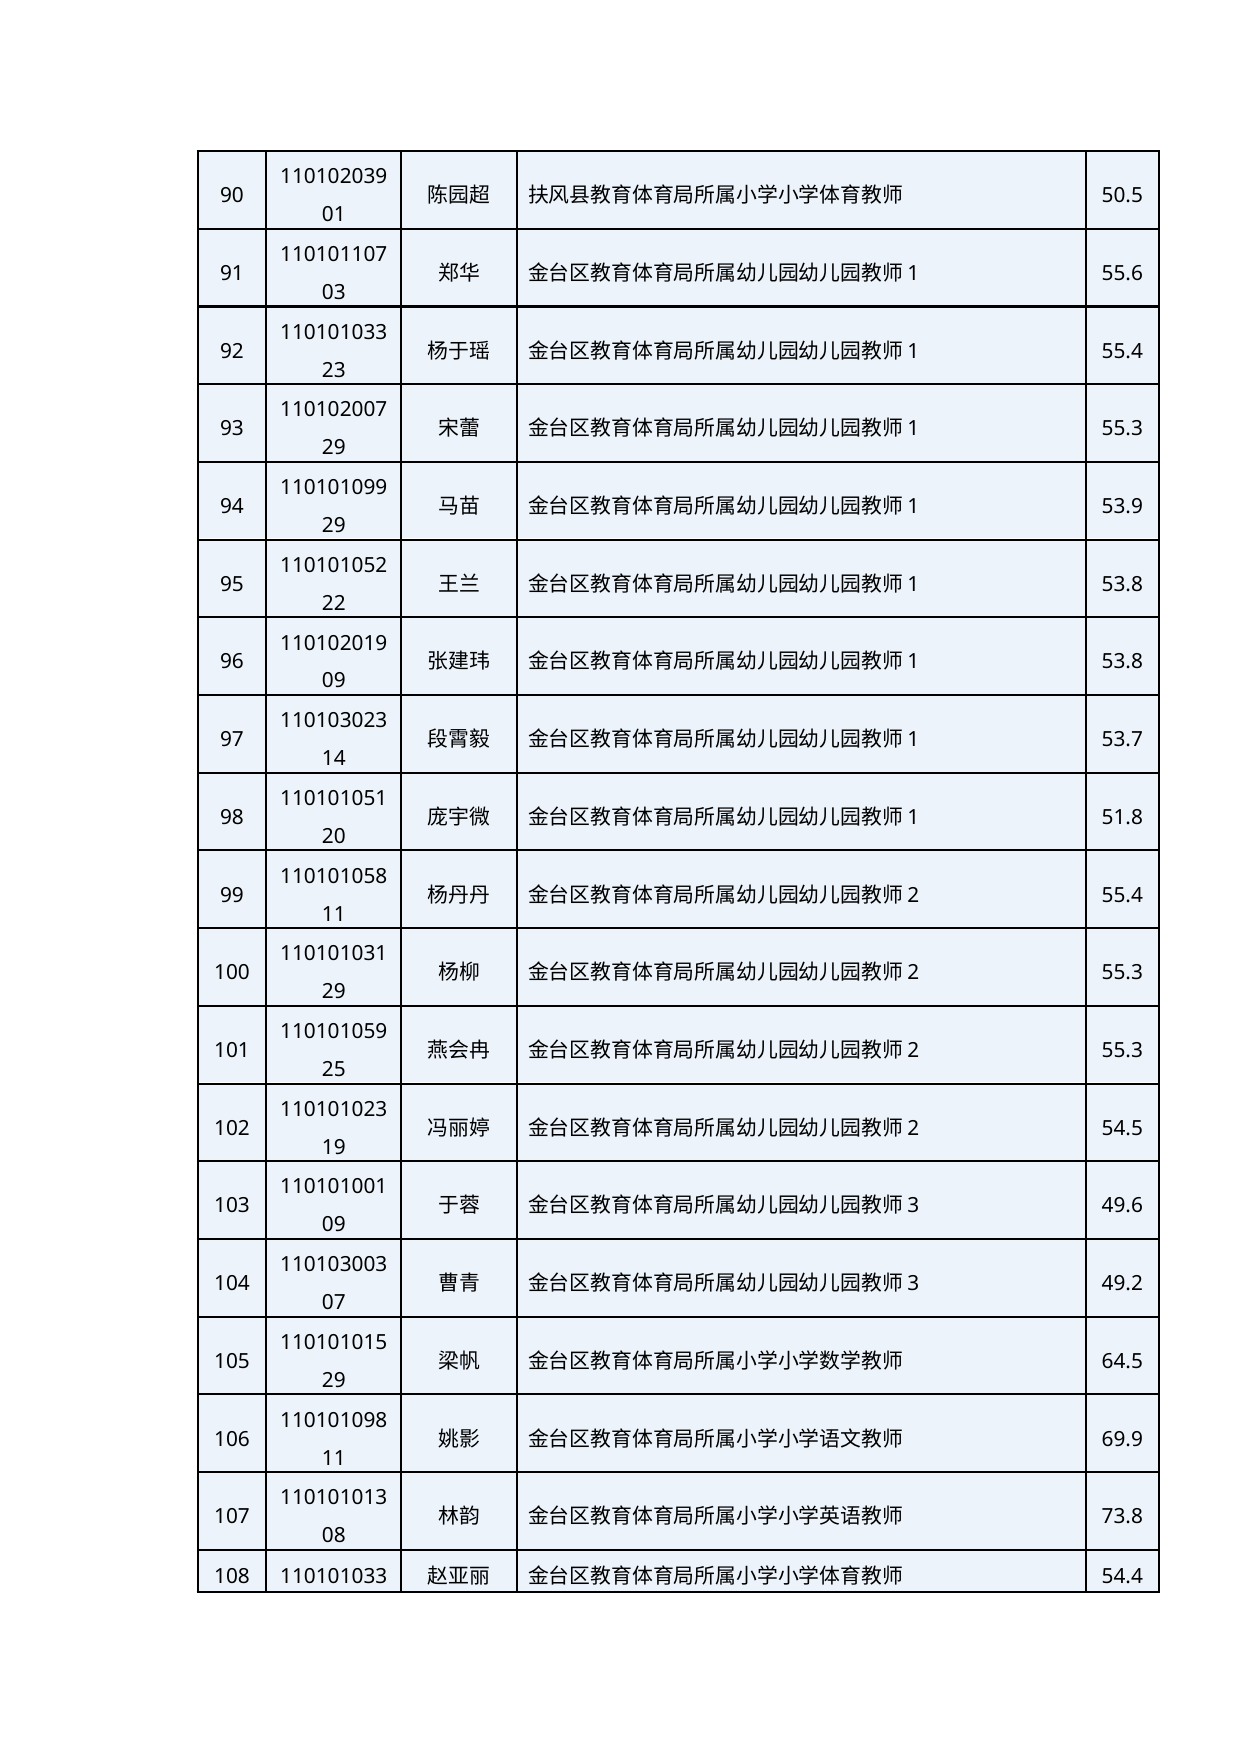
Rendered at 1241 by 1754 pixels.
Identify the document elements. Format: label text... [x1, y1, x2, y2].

table_cell 宋蕾 [402, 385, 516, 461]
table_cell 49.6 [1087, 1162, 1158, 1238]
table_cell 53.9 [1087, 463, 1158, 538]
table_cell 97 [199, 696, 265, 772]
table_cell 54.5 [1087, 1085, 1158, 1160]
table_cell 11010105222 [267, 541, 400, 616]
table_cell 11010300307 [267, 1240, 400, 1316]
table_cell 11010203901 [267, 152, 400, 228]
table_cell 11010302314 [267, 696, 400, 772]
table_cell 103 [199, 1162, 265, 1238]
table_cell 11010105925 [267, 1007, 400, 1082]
table_cell 73.8 [1087, 1473, 1158, 1549]
table_cell 64.5 [1087, 1318, 1158, 1393]
table_cell 段霄毅 [402, 696, 516, 772]
table_cell 杨柳 [402, 929, 516, 1005]
table_cell 林韵 [402, 1473, 516, 1549]
table_cell 金台区教育体育局所属小学小学英语教师 [518, 1473, 1085, 1549]
table_cell 54.4 [1087, 1551, 1158, 1591]
table_cell 11010201909 [267, 618, 400, 694]
table_cell 金台区教育体育局所属幼儿园幼儿园教师1 [518, 463, 1085, 538]
table_cell 106 [199, 1395, 265, 1471]
table_cell 郑华 [402, 230, 516, 305]
table_cell 11010101308 [267, 1473, 400, 1549]
table_cell 金台区教育体育局所属幼儿园幼儿园教师1 [518, 696, 1085, 772]
table_cell 金台区教育体育局所属小学小学语文教师 [518, 1395, 1085, 1471]
table_cell 王兰 [402, 541, 516, 616]
table_cell 95 [199, 541, 265, 616]
table_cell 马苗 [402, 463, 516, 538]
table_cell 11010200729 [267, 385, 400, 461]
table_cell 104 [199, 1240, 265, 1316]
table_cell 55.3 [1087, 929, 1158, 1005]
table_cell 曹青 [402, 1240, 516, 1316]
table_cell 冯丽婷 [402, 1085, 516, 1160]
table_cell 金台区教育体育局所属幼儿园幼儿园教师1 [518, 541, 1085, 616]
table_cell 11010103129 [267, 929, 400, 1005]
table_cell 11010102319 [267, 1085, 400, 1160]
table_cell 107 [199, 1473, 265, 1549]
table_cell 于蓉 [402, 1162, 516, 1238]
table_cell 金台区教育体育局所属幼儿园幼儿园教师2 [518, 1085, 1085, 1160]
table_cell 11010103323 [267, 308, 400, 383]
table_cell 53.7 [1087, 696, 1158, 772]
table_cell 金台区教育体育局所属幼儿园幼儿园教师3 [518, 1162, 1085, 1238]
table_cell 51.8 [1087, 774, 1158, 849]
table_cell 11010109811 [267, 1395, 400, 1471]
table_cell 101 [199, 1007, 265, 1082]
table_cell 55.3 [1087, 1007, 1158, 1082]
table_cell 庞宇微 [402, 774, 516, 849]
table_cell 53.8 [1087, 618, 1158, 694]
table_cell 金台区教育体育局所属幼儿园幼儿园教师1 [518, 774, 1085, 849]
table_cell 11010100109 [267, 1162, 400, 1238]
table_cell 11010105811 [267, 851, 400, 927]
table_cell 金台区教育体育局所属幼儿园幼儿园教师1 [518, 385, 1085, 461]
table_cell 11010103330 [267, 1551, 400, 1591]
table_cell 98 [199, 774, 265, 849]
table_cell 55.3 [1087, 385, 1158, 461]
table_cell 姚影 [402, 1395, 516, 1471]
table_cell 金台区教育体育局所属幼儿园幼儿园教师3 [518, 1240, 1085, 1316]
table_cell 92 [199, 308, 265, 383]
table_cell 108 [199, 1551, 265, 1591]
table_cell 金台区教育体育局所属幼儿园幼儿园教师1 [518, 308, 1085, 383]
table_cell 49.2 [1087, 1240, 1158, 1316]
table_cell 94 [199, 463, 265, 538]
table_cell 50.5 [1087, 152, 1158, 228]
table_cell 扶风县教育体育局所属小学小学体育教师 [518, 152, 1085, 228]
table_cell 金台区教育体育局所属幼儿园幼儿园教师2 [518, 929, 1085, 1005]
table_cell 陈园超 [402, 152, 516, 228]
table_cell 55.4 [1087, 308, 1158, 383]
table_cell 55.4 [1087, 851, 1158, 927]
table_cell 张建玮 [402, 618, 516, 694]
table_cell 11010101529 [267, 1318, 400, 1393]
table_cell 赵亚丽 [402, 1551, 516, 1591]
table_cell 11010109929 [267, 463, 400, 538]
table_cell 11010110703 [267, 230, 400, 305]
table_cell 燕会冉 [402, 1007, 516, 1082]
table_cell 90 [199, 152, 265, 228]
table_cell 金台区教育体育局所属幼儿园幼儿园教师1 [518, 230, 1085, 305]
table_cell 11010105120 [267, 774, 400, 849]
table_cell 梁帆 [402, 1318, 516, 1393]
table_cell 杨于瑶 [402, 308, 516, 383]
table_cell 53.8 [1087, 541, 1158, 616]
table_cell 96 [199, 618, 265, 694]
table_cell 105 [199, 1318, 265, 1393]
table_cell 93 [199, 385, 265, 461]
table_cell 杨丹丹 [402, 851, 516, 927]
table_cell 55.6 [1087, 230, 1158, 305]
table_cell 99 [199, 851, 265, 927]
table_cell 91 [199, 230, 265, 305]
table_cell 金台区教育体育局所属幼儿园幼儿园教师2 [518, 1007, 1085, 1082]
table_cell 金台区教育体育局所属幼儿园幼儿园教师1 [518, 618, 1085, 694]
table_cell 69.9 [1087, 1395, 1158, 1471]
table_cell 金台区教育体育局所属小学小学体育教师 [518, 1551, 1085, 1591]
table_cell 金台区教育体育局所属幼儿园幼儿园教师2 [518, 851, 1085, 927]
table_cell 100 [199, 929, 265, 1005]
table_cell 102 [199, 1085, 265, 1160]
table_cell 金台区教育体育局所属小学小学数学教师 [518, 1318, 1085, 1393]
